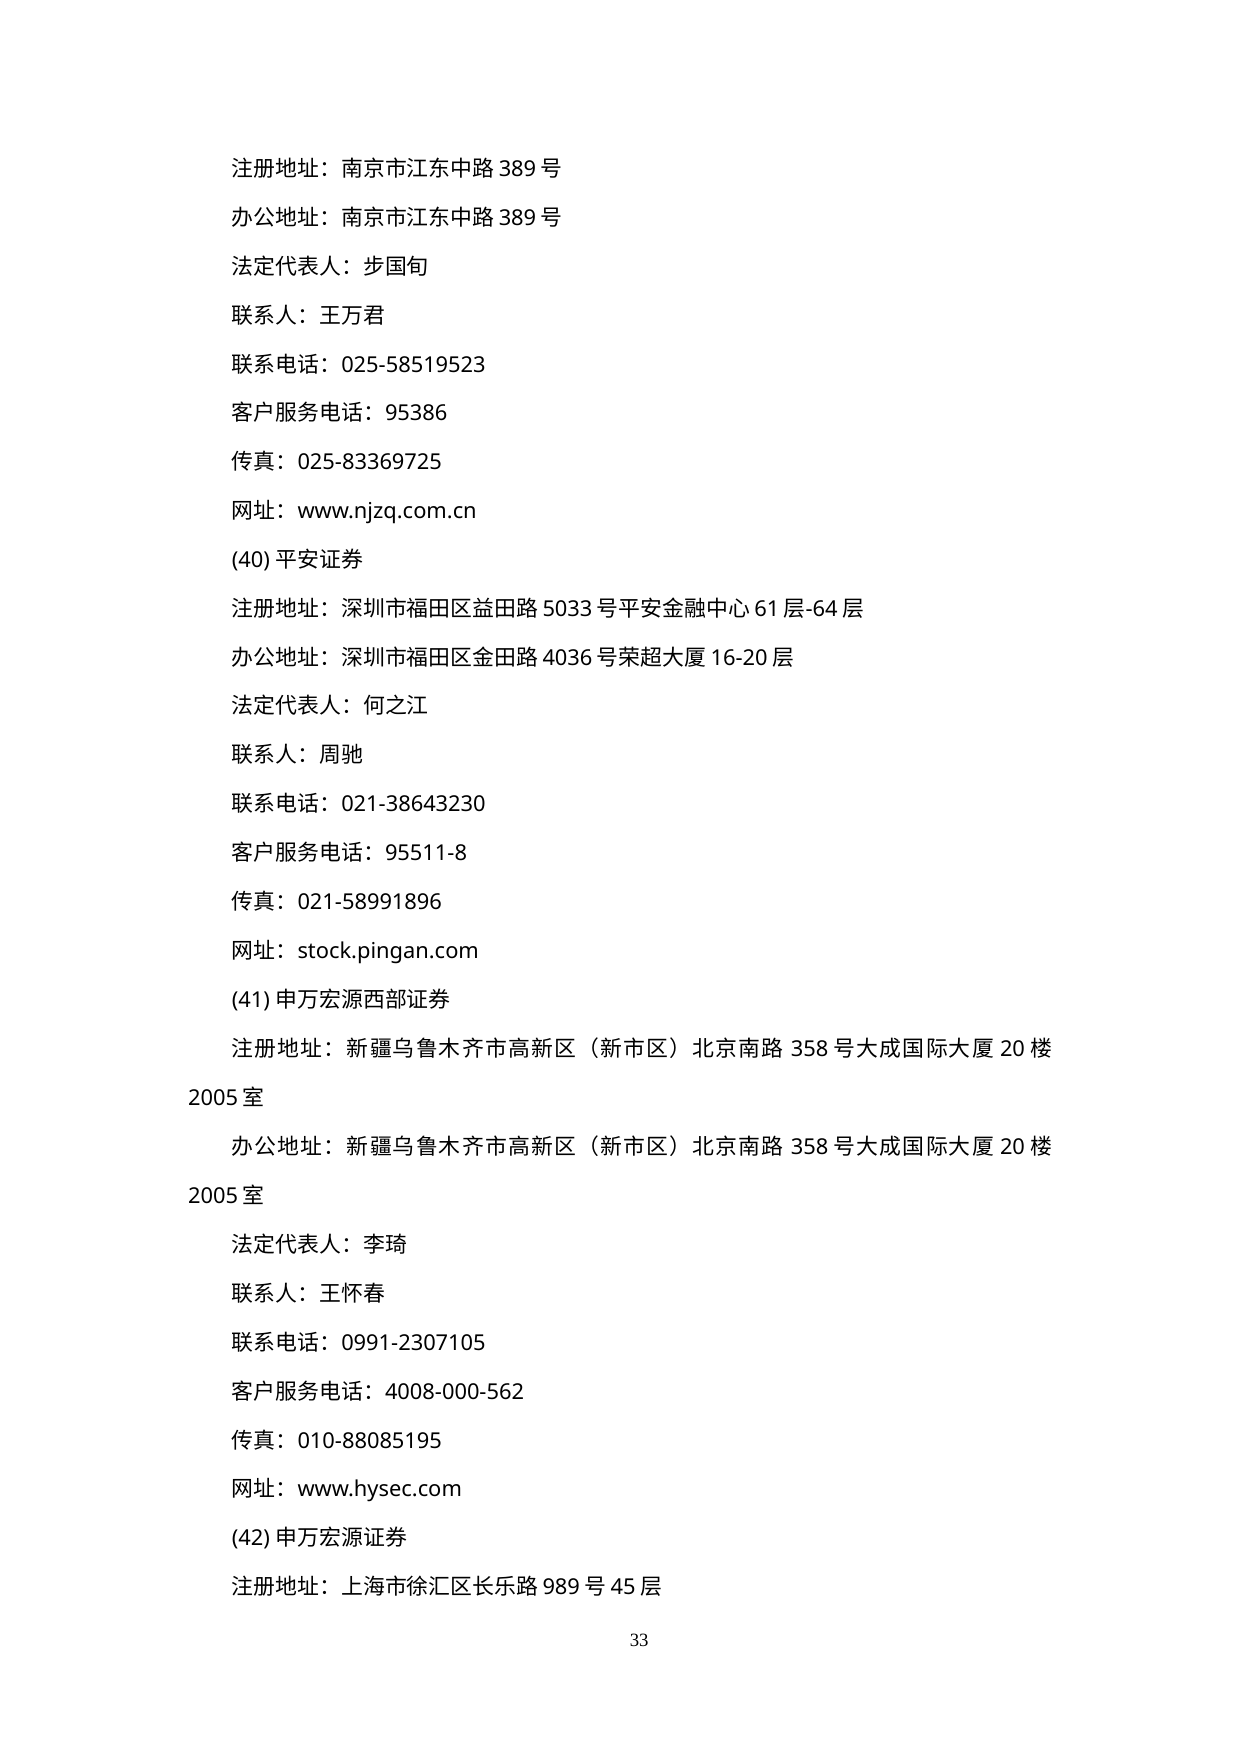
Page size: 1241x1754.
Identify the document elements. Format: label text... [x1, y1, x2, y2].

text 联系人：王怀春 [188, 1275, 1052, 1308]
text 传真：010-88085195 [188, 1422, 1052, 1455]
text 联系电话：021-38643230 [188, 786, 1052, 819]
text 联系人：周驰 [188, 737, 1052, 770]
text 注册地址：南京市江东中路389号 [188, 151, 1052, 183]
text 网址：www.hysec.com [188, 1471, 1052, 1504]
text 网址：www.njzq.com.cn [188, 492, 1052, 526]
text 法定代表人：李琦 [188, 1227, 1052, 1259]
text 注册地址：深圳市福田区益田路5033号平安金融中心61层-64层 [188, 590, 1052, 623]
text 传真：025-83369725 [188, 444, 1052, 477]
text 联系电话：025-58519523 [188, 346, 1052, 379]
text 网址：stock.pingan.com [188, 932, 1052, 965]
text 联系人：王万君 [188, 297, 1052, 330]
text 客户服务电话：4008-000-562 [188, 1373, 1052, 1406]
text 注册地址：新疆乌鲁木齐市高新区（新市区）北京南路358号大成国际大厦20楼2005室 [188, 1030, 1052, 1112]
text 联系电话：0991-2307105 [188, 1324, 1052, 1357]
text 办公地址：南京市江东中路389号 [188, 199, 1052, 232]
text (40) 平安证券 [188, 541, 1052, 574]
text 法定代表人：步国旬 [188, 248, 1052, 281]
text (42) 申万宏源证券 [188, 1520, 1052, 1553]
text 办公地址：新疆乌鲁木齐市高新区（新市区）北京南路358号大成国际大厦20楼2005室 [188, 1128, 1052, 1211]
text 传真：021-58991896 [188, 883, 1052, 916]
text 客户服务电话：95511-8 [188, 834, 1052, 867]
text 办公地址：深圳市福田区金田路4036号荣超大厦16-20层 [188, 639, 1052, 672]
text 注册地址：上海市徐汇区长乐路989号45层 [188, 1568, 1052, 1602]
text (41) 申万宏源西部证券 [188, 981, 1052, 1014]
text 法定代表人：何之江 [188, 688, 1052, 721]
text 客户服务电话：95386 [188, 395, 1052, 428]
